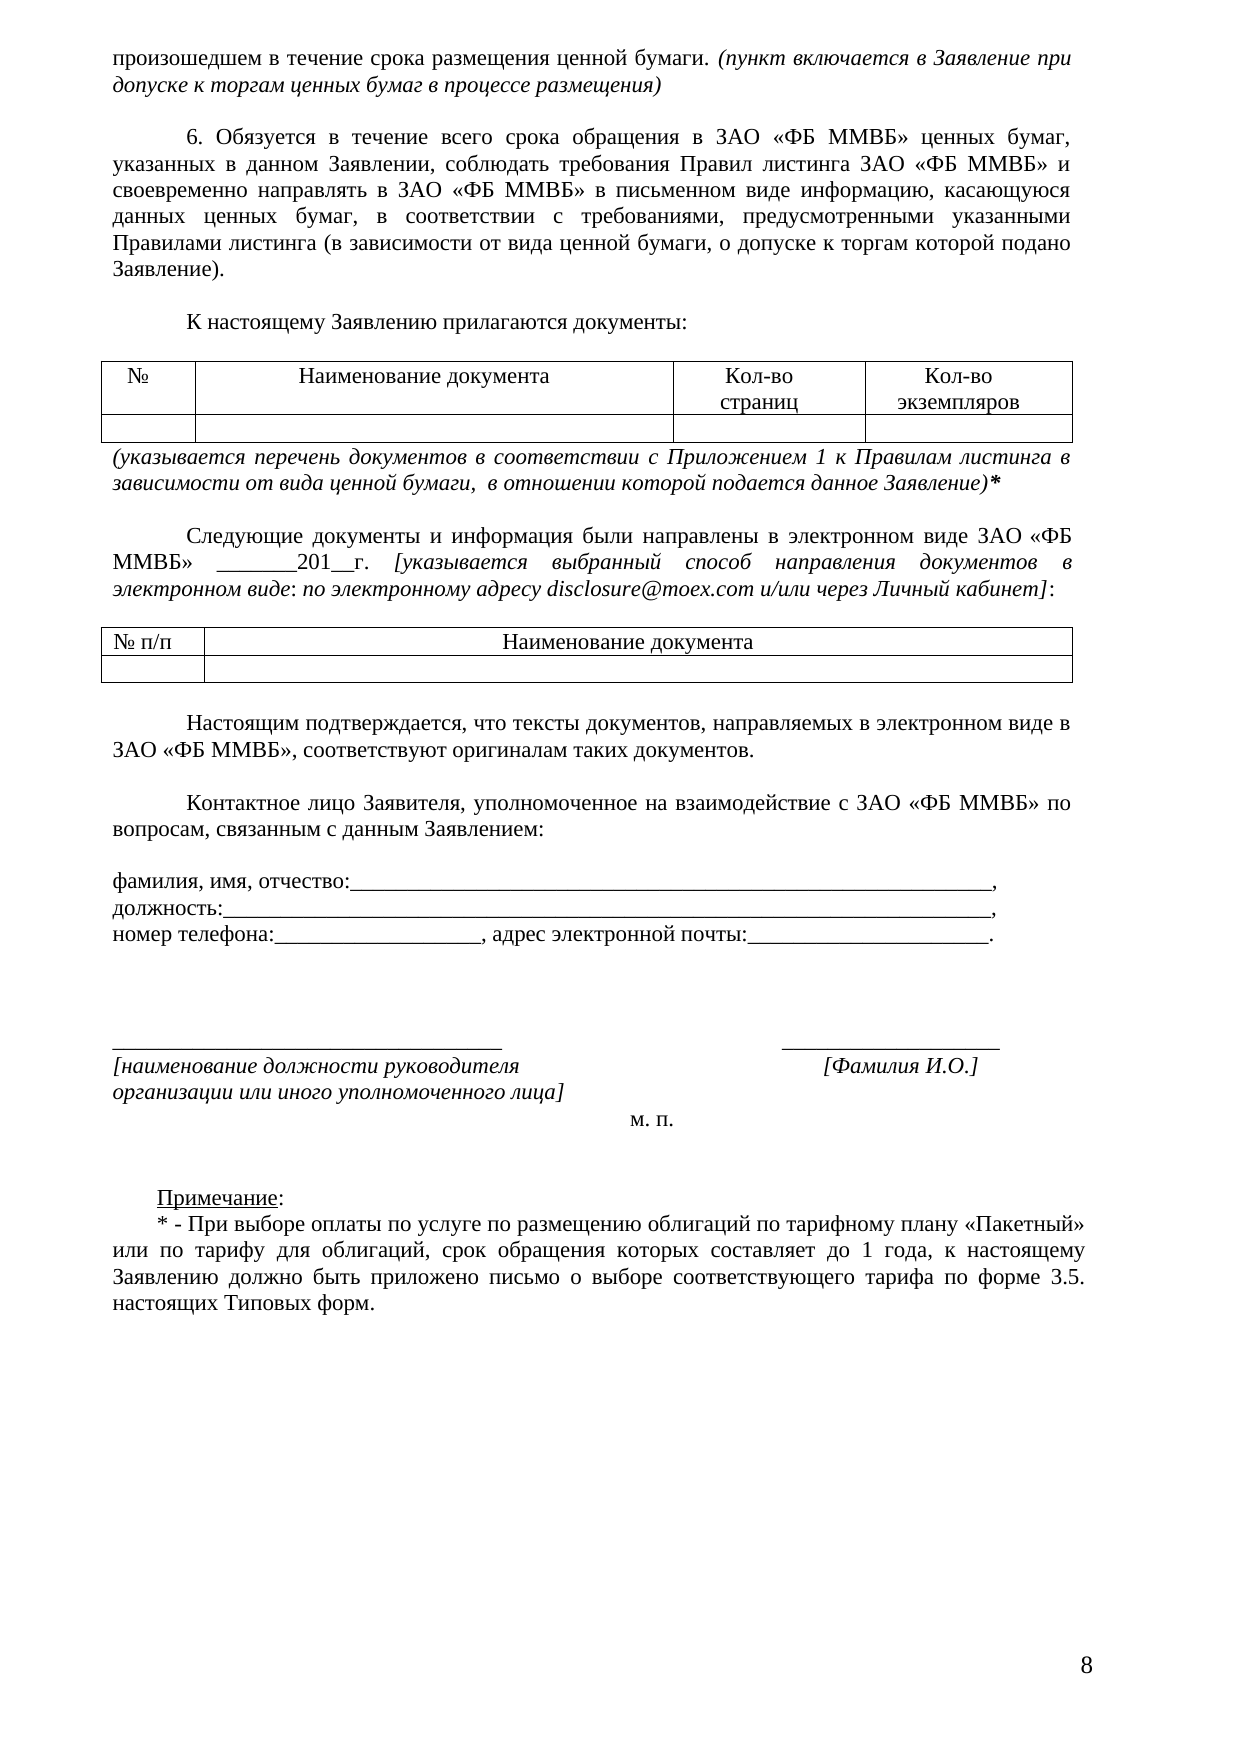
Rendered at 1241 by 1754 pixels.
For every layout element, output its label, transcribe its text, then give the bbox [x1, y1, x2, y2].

text м. п. [112, 1105, 1072, 1131]
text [112, 44, 1072, 97]
text Примечание: [112, 1184, 1087, 1210]
table_cell [102, 415, 195, 442]
table_cell [196, 415, 673, 442]
text организации или иного уполномоченного лица] [112, 1078, 1072, 1105]
table_header № п/п [102, 628, 204, 655]
text (указывается перечень документов в соответствии с Приложением 1 к Правилам листинга в зависимости от вида ценной бумаги, в отношении которой подается данное Заявление)* [112, 443, 1072, 496]
text __________________________________ ___________________ [112, 1026, 1072, 1052]
text фамилия, имя, отчество:________________________________________________________, [112, 868, 1072, 894]
table_header Кол-во страниц [674, 362, 865, 414]
text К настоящему Заявлению прилагаются документы: [112, 308, 1072, 334]
text номер телефона:__________________, адрес электронной почты:_____________________. [112, 920, 1072, 947]
table_cell [205, 656, 1072, 682]
text должность:___________________________________________________________________, [112, 894, 1072, 920]
table_cell [674, 415, 865, 442]
table_cell [866, 415, 1072, 442]
text Следующие документы и информация были направлены в электронном виде ЗАО «ФБ ММВБ» _______201__г. [указывается выбранный способ направления документов в электронном виде: по электронному адресу disclosure@moex.com и/или через Личный кабинет]: [112, 522, 1072, 601]
text 6. Обязуется в течение всего срока обращения в ЗАО «ФБ ММВБ» ценных бумаг, указанных в данном Заявлении, соблюдать требования Правил листинга ЗАО «ФБ ММВБ» и своевременно направлять в ЗАО «ФБ ММВБ» в письменном виде информацию, касающуюся данных ценных бумаг, в соответствии с требованиями, предусмотренными указанными Правилами листинга (в зависимости от вида ценной бумаги, о допуске к торгам которой подано Заявление). [112, 123, 1072, 282]
table_header № [102, 362, 195, 414]
text * - При выборе оплаты по услуге по размещению облигаций по тарифному плану «Пакетный» или по тарифу для облигаций, срок обращения которых составляет до 1 года, к настоящему Заявлению должно быть приложено письмо о выборе соответствующего тарифа по форме 3.5. настоящих Типовых форм. [112, 1210, 1087, 1316]
text Настоящим подтверждается, что тексты документов, направляемых в электронном виде в ЗАО «ФБ ММВБ», соответствуют оригиналам таких документов. [112, 709, 1072, 762]
table_header Наименование документа [196, 362, 673, 414]
text Контактное лицо Заявителя, уполномоченное на взаимодействие с ЗАО «ФБ ММВБ» по вопросам, связанным с данным Заявлением: [112, 788, 1072, 841]
table_header Наименование документа [205, 628, 1072, 655]
text [наименование должности руководителя [Фамилия И.О.] [112, 1052, 1072, 1078]
table_header Кол-во экземпляров [866, 362, 1072, 414]
table_cell [102, 656, 204, 682]
